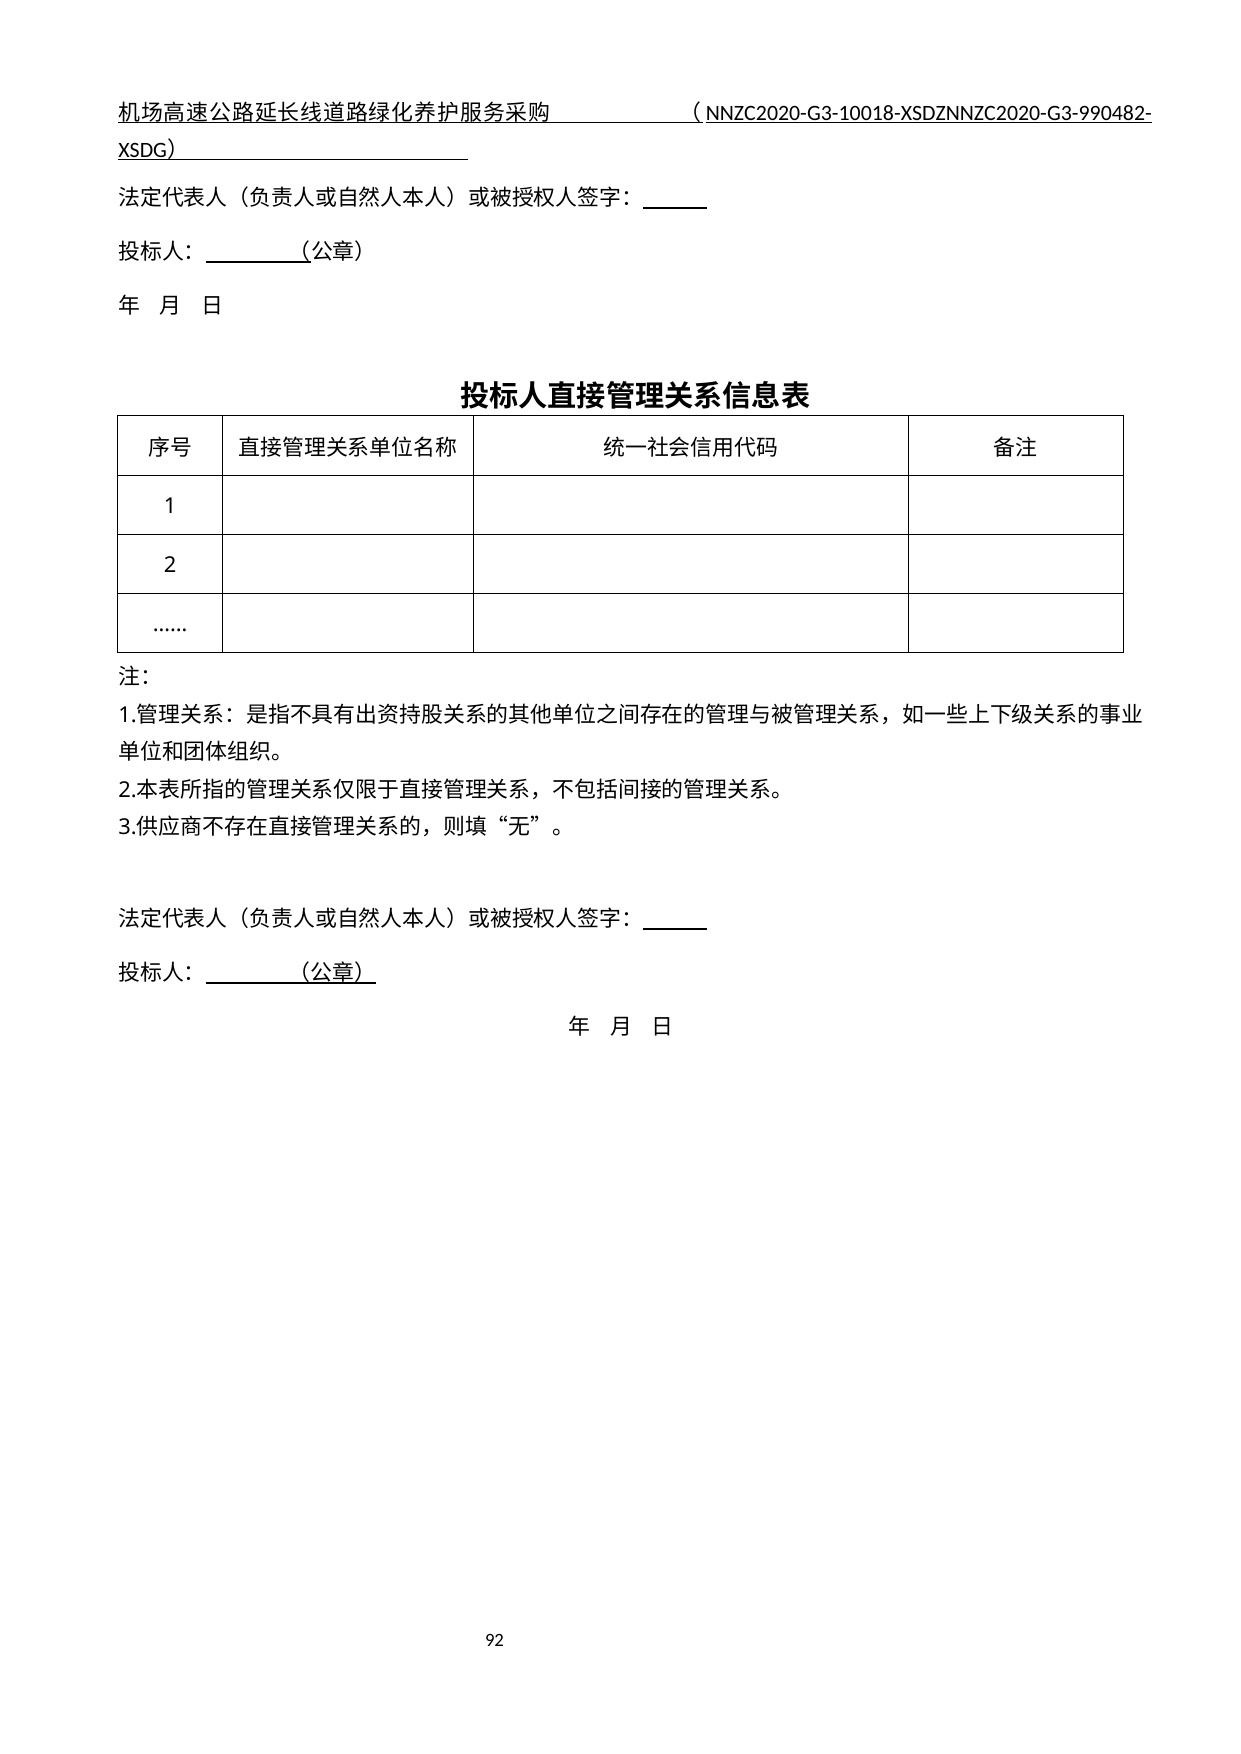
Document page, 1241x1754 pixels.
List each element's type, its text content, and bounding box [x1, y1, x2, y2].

text 投标人： （公章） [118, 949, 1102, 986]
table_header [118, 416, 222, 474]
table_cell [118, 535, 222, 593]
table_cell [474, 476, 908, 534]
text 3.供应商不存在直接管理关系的，则填“无”。 [118, 803, 1152, 841]
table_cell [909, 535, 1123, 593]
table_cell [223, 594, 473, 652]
text 法定代表人（负责人或自然人本人）或被授权人签字： [118, 174, 1102, 211]
text 年 月 日 [118, 1003, 1102, 1041]
text 法定代表人（负责人或自然人本人）或被授权人签字： [118, 895, 1102, 932]
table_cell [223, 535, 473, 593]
text 2.本表所指的管理关系仅限于直接管理关系，不包括间接的管理关系。 [118, 766, 1152, 803]
text 投标人直接管理关系信息表 [118, 373, 1152, 415]
text 投标人： （公章） [118, 228, 1102, 266]
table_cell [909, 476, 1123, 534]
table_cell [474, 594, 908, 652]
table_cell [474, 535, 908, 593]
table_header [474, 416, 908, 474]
text 年 月 日 [118, 282, 1102, 319]
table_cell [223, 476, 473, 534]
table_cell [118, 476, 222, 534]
text 1.管理关系：是指不具有出资持股关系的其他单位之间存在的管理与被管理关系，如一些上下级关系的事业单位和团体组织。 [118, 691, 1152, 766]
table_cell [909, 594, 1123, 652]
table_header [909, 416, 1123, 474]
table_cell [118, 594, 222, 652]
text 注： [118, 653, 1152, 691]
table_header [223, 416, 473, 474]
